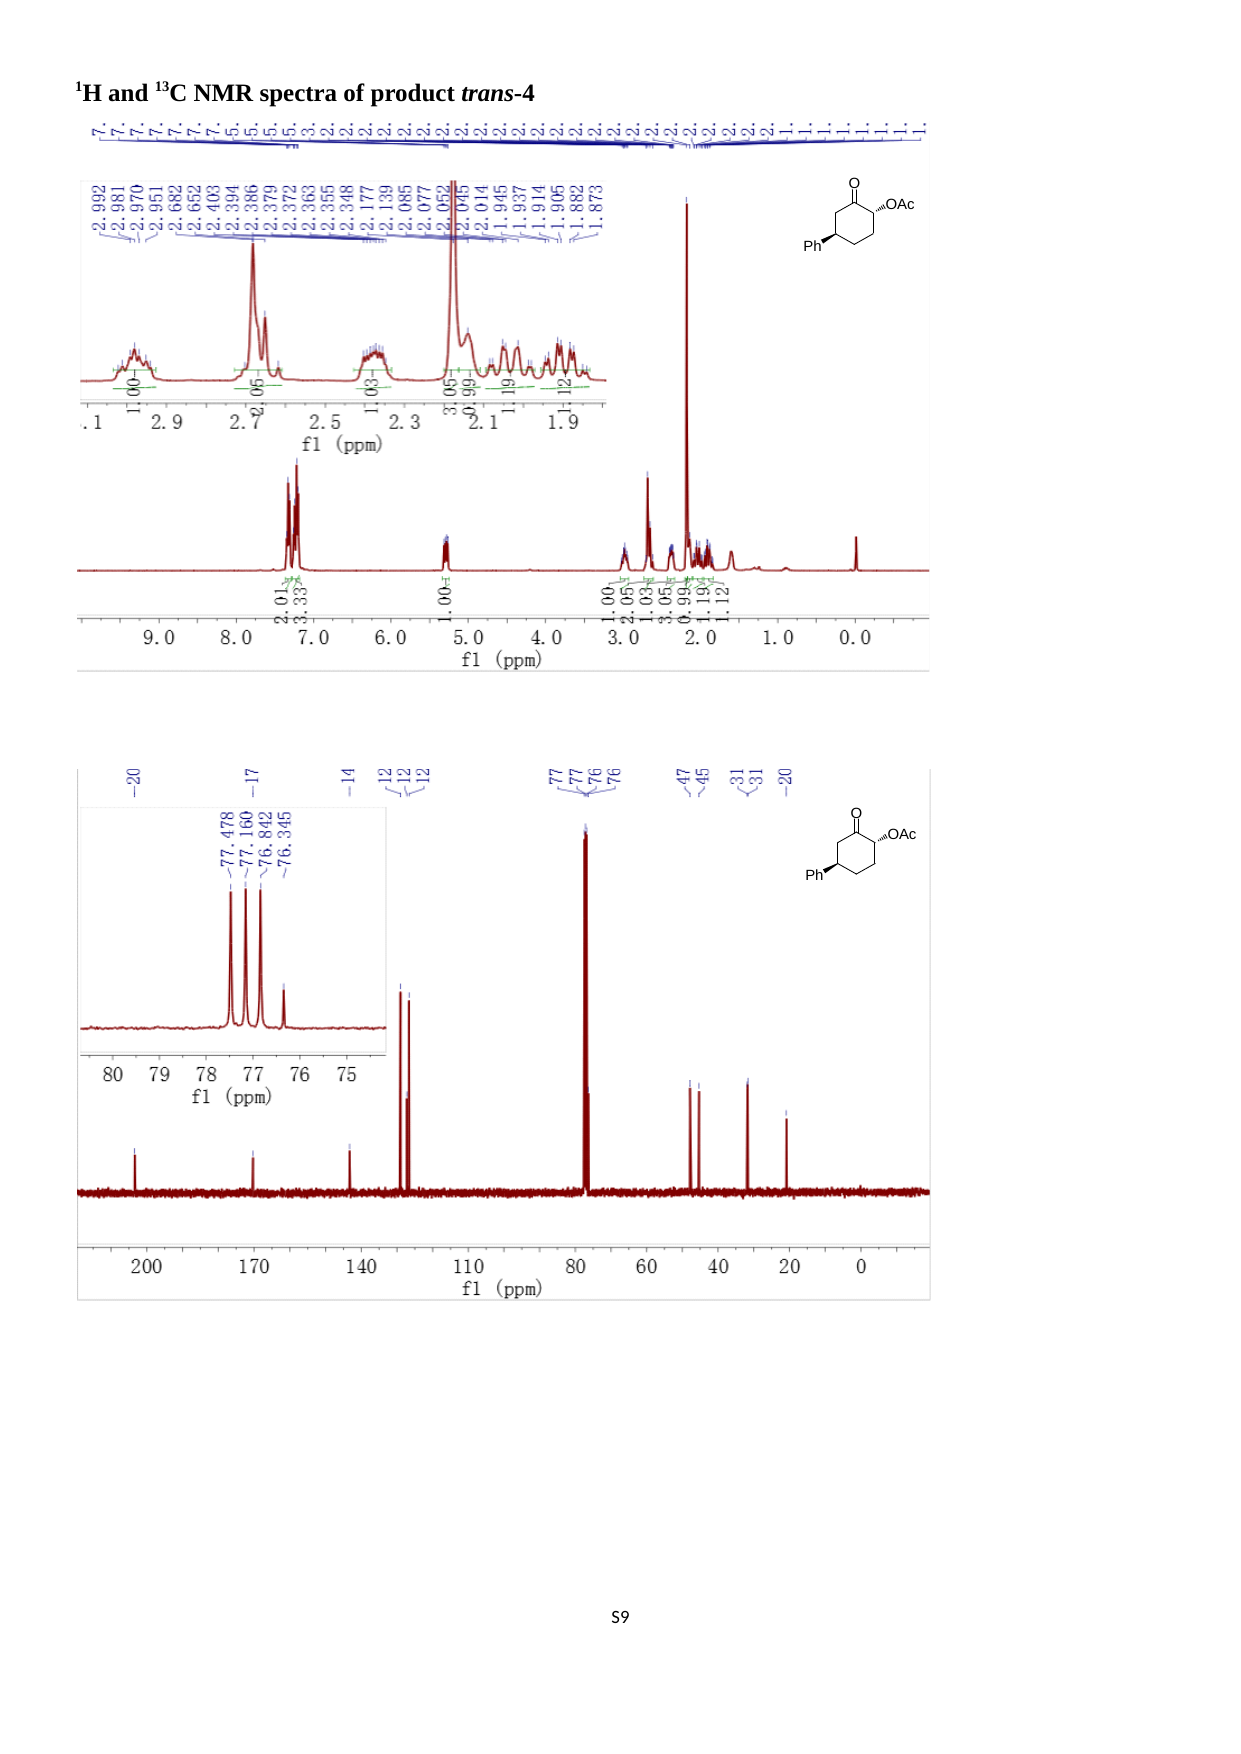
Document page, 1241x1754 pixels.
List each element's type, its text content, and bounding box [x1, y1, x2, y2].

text 1H and 13C NMR spectra of product trans-4 [75, 76, 1165, 109]
